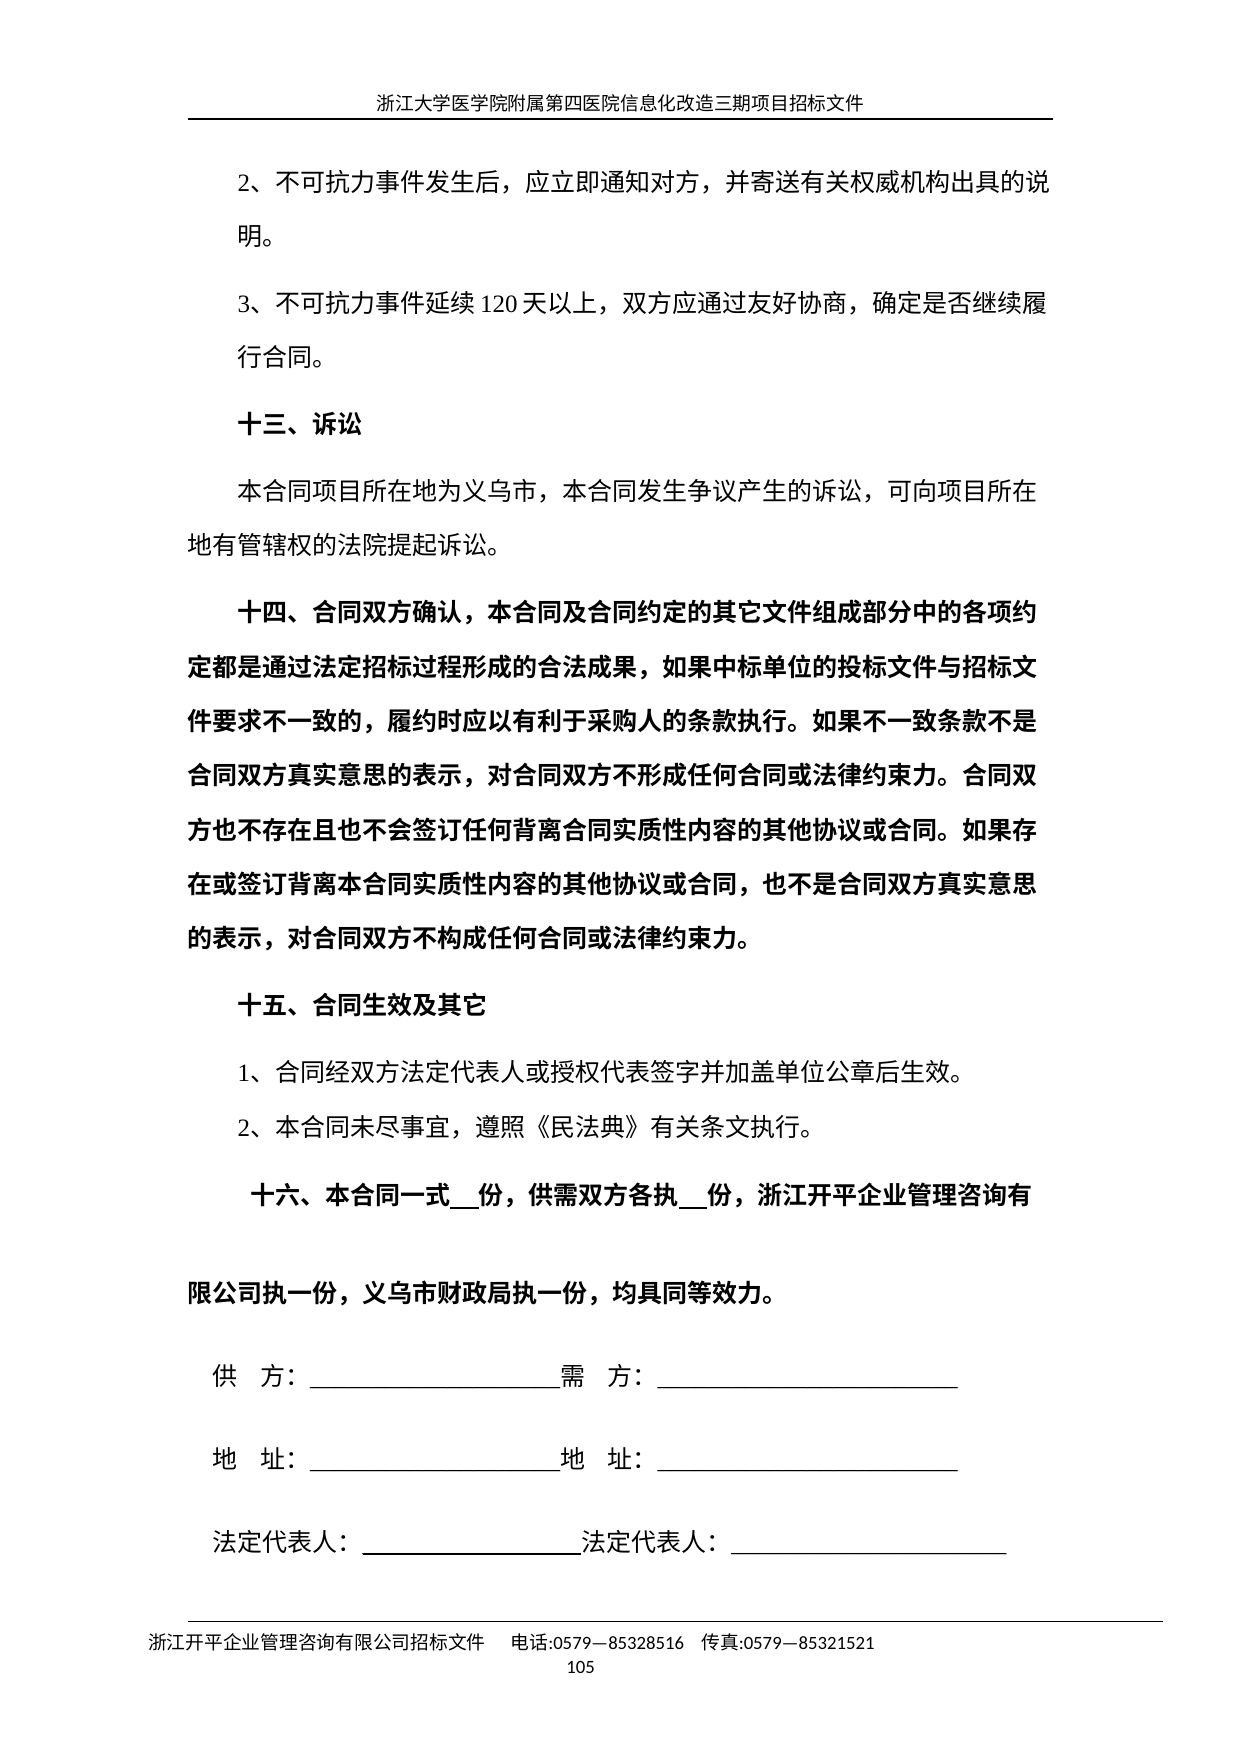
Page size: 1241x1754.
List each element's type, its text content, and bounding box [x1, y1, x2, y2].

text 1、合同经双方法定代表人或授权代表签字并加盖单位公章后生效。 [187, 1053, 1053, 1089]
text 地 址：____________________地 址：________________________ [187, 1425, 1053, 1490]
text 法定代表人：_________________ 法定代表人：______________________ [187, 1508, 1053, 1573]
text 十三、诉讼 [187, 404, 1053, 441]
text 3、不可抗力事件延续120天以上，双方应通过友好协商，确定是否继续履行合同。 [237, 283, 1053, 374]
text 十五、合同生效及其它 [187, 986, 1053, 1022]
text 2、不可抗力事件发生后，应立即通知对方，并寄送有关权威机构出具的说明。 [237, 162, 1053, 253]
text 十六、本合同一式 份，供需双方各执 份，浙江开平企业管理咨询有限公司执一份，义乌市财政局执一份，均具同等效力。 [187, 1161, 1053, 1324]
text 十四、合同双方确认，本合同及合同约定的其它文件组成部分中的各项约定都是通过法定招标过程形成的合法成果，如果中标单位的投标文件与招标文件要求不一致的，履约时应以有利于采购人的条款执行。如果不一致条款不是合同双方真实意思的表示，对合同双方不形成任何合同或法律约束力。合同双方也不存在且也不会签订任何背离合同实质性内容的其他协议或合同。如果存在或签订背离本合同实质性内容的其他协议或合同，也不是合同双方真实意思的表示，对合同双方不构成任何合同或法律约束力。 [187, 593, 1053, 955]
text 本合同项目所在地为义乌市，本合同发生争议产生的诉讼，可向项目所在地有管辖权的法院提起诉讼。 [187, 471, 1053, 562]
text 2、本合同未尽事宜，遵照《民法典》有关条文执行。 [187, 1107, 1053, 1143]
text 供 方：____________________需 方：________________________ [187, 1342, 1053, 1407]
